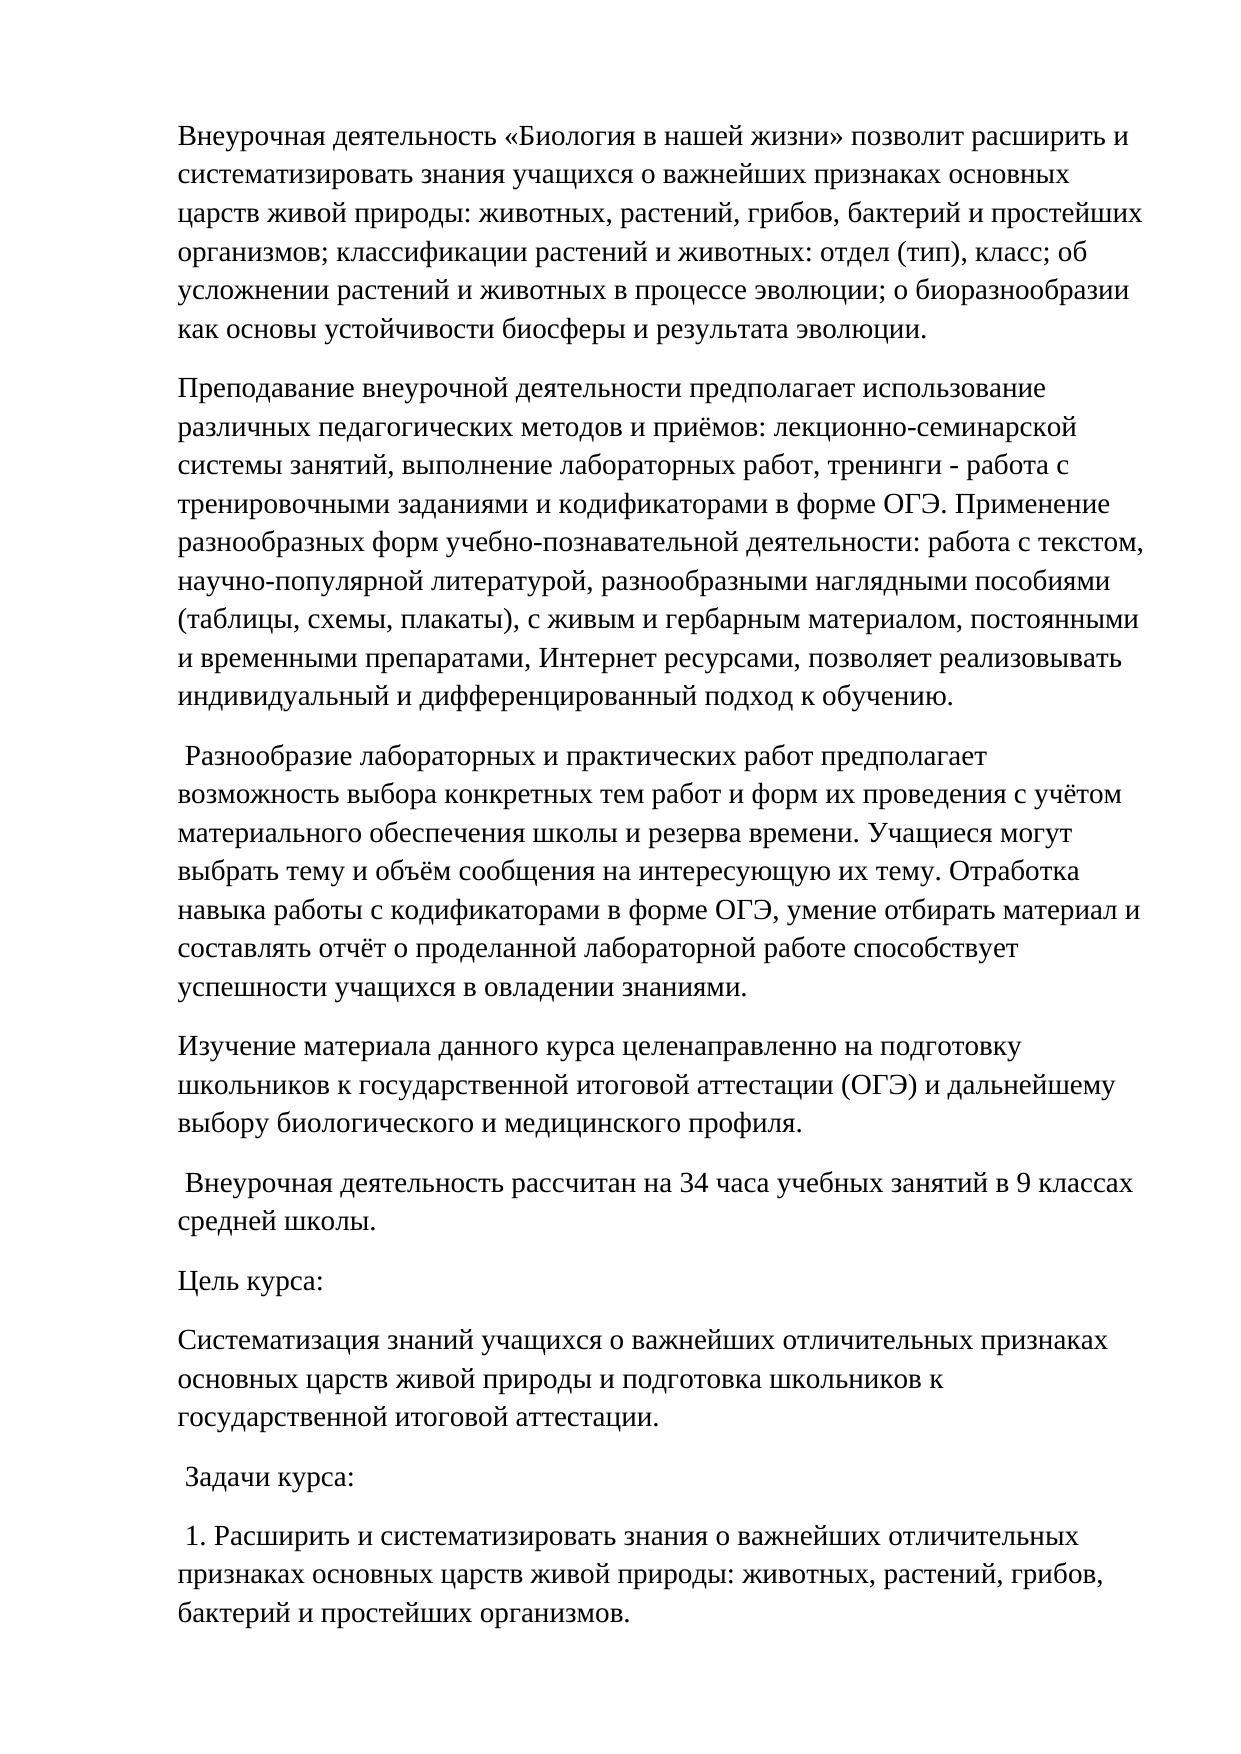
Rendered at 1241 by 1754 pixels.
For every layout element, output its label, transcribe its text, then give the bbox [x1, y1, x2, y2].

text Разнообразие лабораторных и практических работ предполагает возможность выбора конкретных тем работ и форм их проведения с учётом материального обеспечения школы и резерва времени. Учащиеся могут выбрать тему и объём сообщения на интересующую их тему. Отработка навыка работы с кодификаторами в форме ОГЭ, умение отбирать материал и составлять отчёт о проделанной лабораторной работе способствует успешности учащихся в овладении знаниями. [177, 738, 1152, 1003]
text 1. Расширить и систематизировать знания о важнейших отличительных признаках основных царств живой природы: животных, растений, грибов, бактерий и простейших организмов. [177, 1518, 1152, 1629]
text Внеурочная деятельность рассчитан на 34 часа учебных занятий в 9 классах средней школы. [177, 1165, 1152, 1237]
text Задачи курса: [177, 1459, 1152, 1492]
text Цель курса: [177, 1263, 1152, 1296]
text Преподавание внеурочной деятельности предполагает использование различных педагогических методов и приёмов: лекционно-семинарской системы занятий, выполнение лабораторных работ, тренинги - работа с тренировочными заданиями и кодификаторами в форме ОГЭ. Применение разнообразных форм учебно-познавательной деятельности: работа с текстом, научно-популярной литературой, разнообразными наглядными пособиями (таблицы, схемы, плакаты), с живым и гербарным материалом, постоянными и временными препаратами, Интернет ресурсами, позволяет реализовывать индивидуальный и дифференцированный подход к обучению. [177, 370, 1152, 712]
text Изучение материала данного курса целенаправленно на подготовку школьников к государственной итоговой аттестации (ОГЭ) и дальнейшему выбору биологического и медицинского профиля. [177, 1028, 1152, 1139]
text Внеурочная деятельность «Биология в нашей жизни» позволит расширить и систематизировать знания учащихся о важнейших признаках основных царств живой природы: животных, растений, грибов, бактерий и простейших организмов; классификации растений и животных: отдел (тип), класс; об усложнении растений и животных в процессе эволюции; о биоразнообразии как основы устойчивости биосферы и результата эволюции. [177, 118, 1152, 344]
text Систематизация знаний учащихся о важнейших отличительных признаках основных царств живой природы и подготовка школьников к государственной итоговой аттестации. [177, 1322, 1152, 1433]
